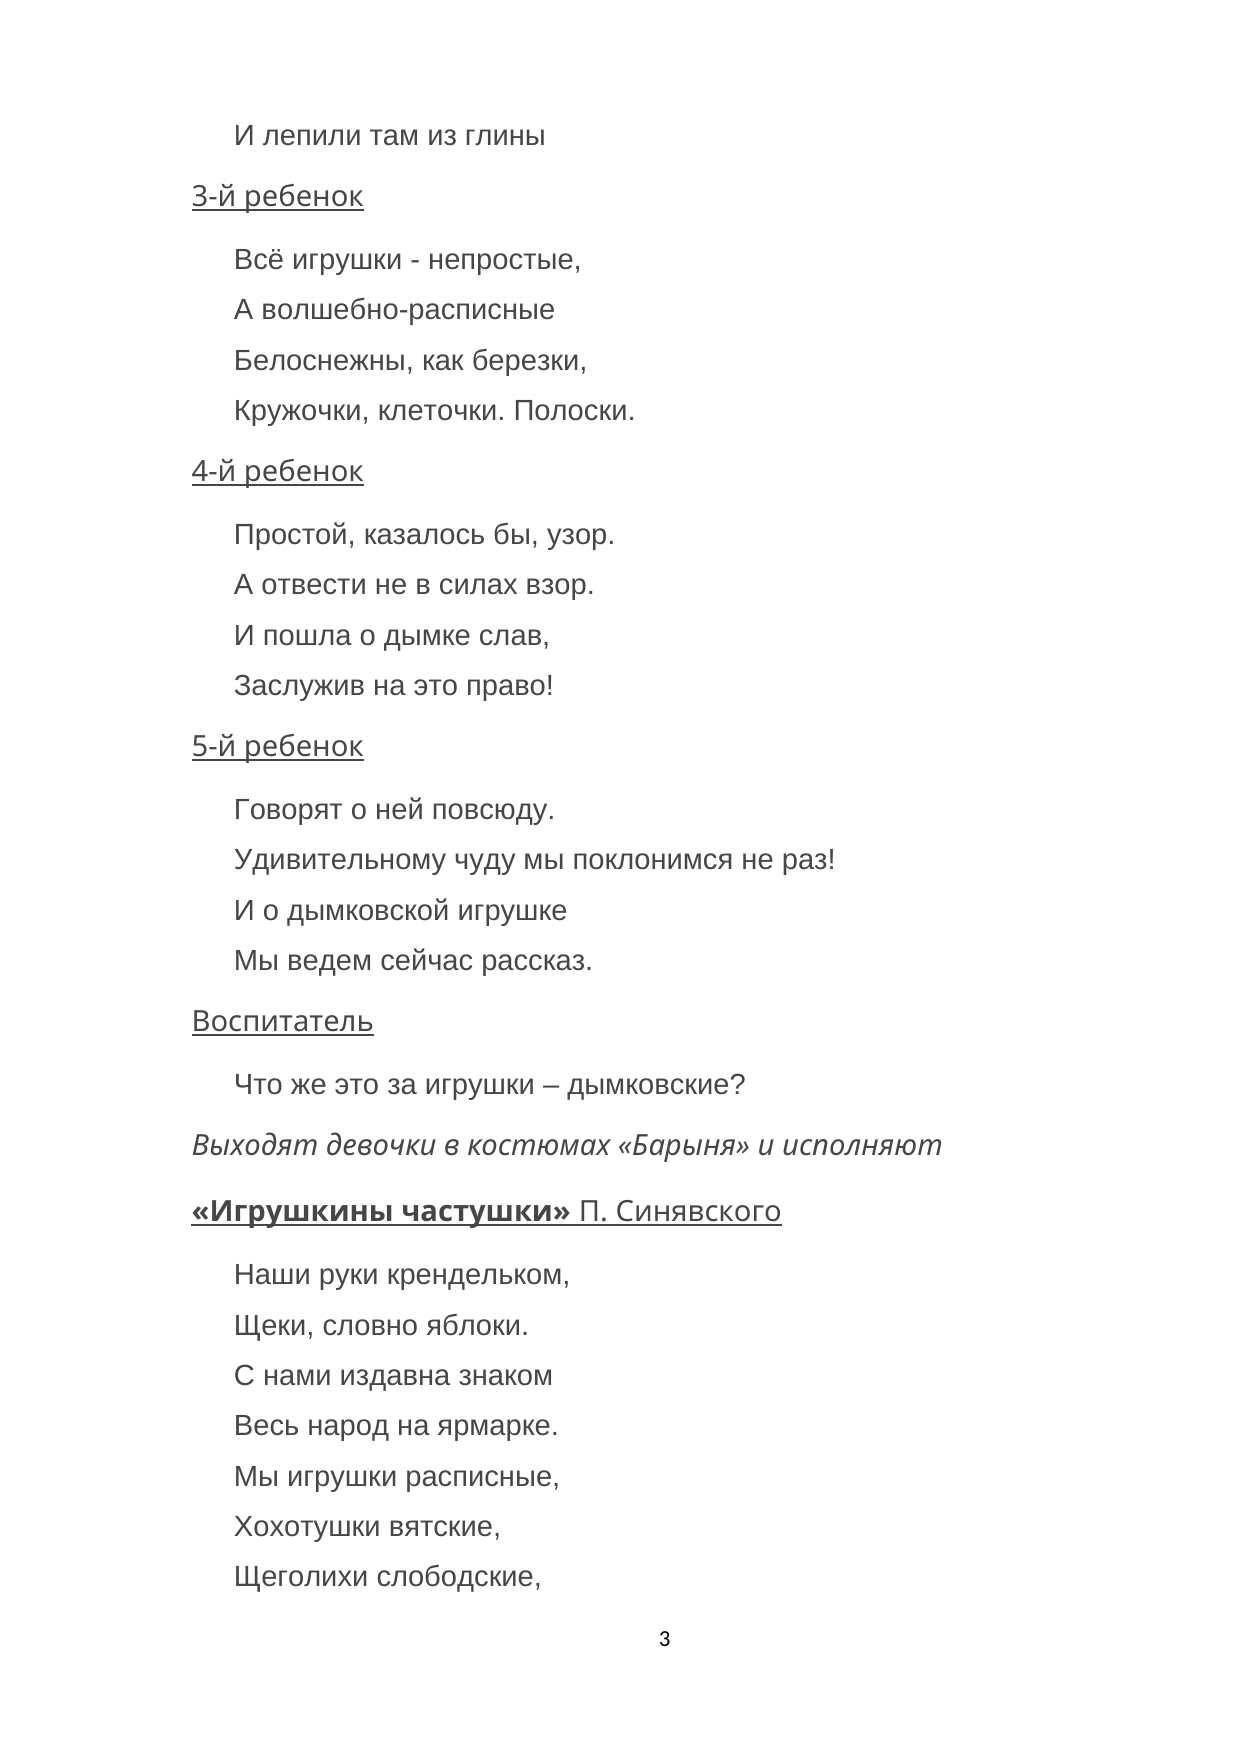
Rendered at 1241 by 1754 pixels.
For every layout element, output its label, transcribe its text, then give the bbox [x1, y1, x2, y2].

text Что же это за игрушки – дымковские? [234, 1067, 1095, 1100]
text Мы ведем сейчас рассказ. [234, 943, 1095, 976]
text Заслужив на это право! [234, 668, 1095, 701]
text Щеки, словно яблоки. [234, 1308, 1095, 1341]
text Кружочки, клеточки. Полоски. [234, 393, 1095, 427]
text Мы игрушки расписные, [234, 1458, 1095, 1492]
text 5-й ребенок [177, 725, 1152, 765]
text Щеголихи слободские, [234, 1559, 1095, 1593]
text А отвести не в силах взор. [234, 567, 1095, 601]
text Наши руки крендельком, [234, 1257, 1095, 1291]
text С нами издавна знаком [234, 1358, 1095, 1391]
text Белоснежны, как березки, [234, 343, 1095, 376]
text А волшебно-расписные [234, 292, 1095, 326]
text Выходят девочки в костюмах «Барыня» и исполняют [177, 1124, 1152, 1164]
text И о дымковской игрушке [234, 892, 1095, 926]
text Хохотушки вятские, [234, 1509, 1095, 1542]
text Весь народ на ярмарке. [234, 1408, 1095, 1442]
text Простой, казалось бы, узор. [234, 517, 1095, 551]
text «Игрушкины частушки» П. Синявского [177, 1191, 1152, 1230]
text И пошла о дымке слав, [234, 618, 1095, 651]
text Говорят о ней повсюду. [234, 792, 1095, 825]
text И лепили там из глины [234, 118, 1095, 152]
text Всё игрушки - непростые, [234, 242, 1095, 276]
text Воспитатель [177, 1000, 1152, 1040]
text 4-й ребенок [177, 450, 1152, 490]
text 3-й ребенок [177, 176, 1152, 215]
text Удивительному чуду мы поклонимся не раз! [234, 842, 1095, 876]
